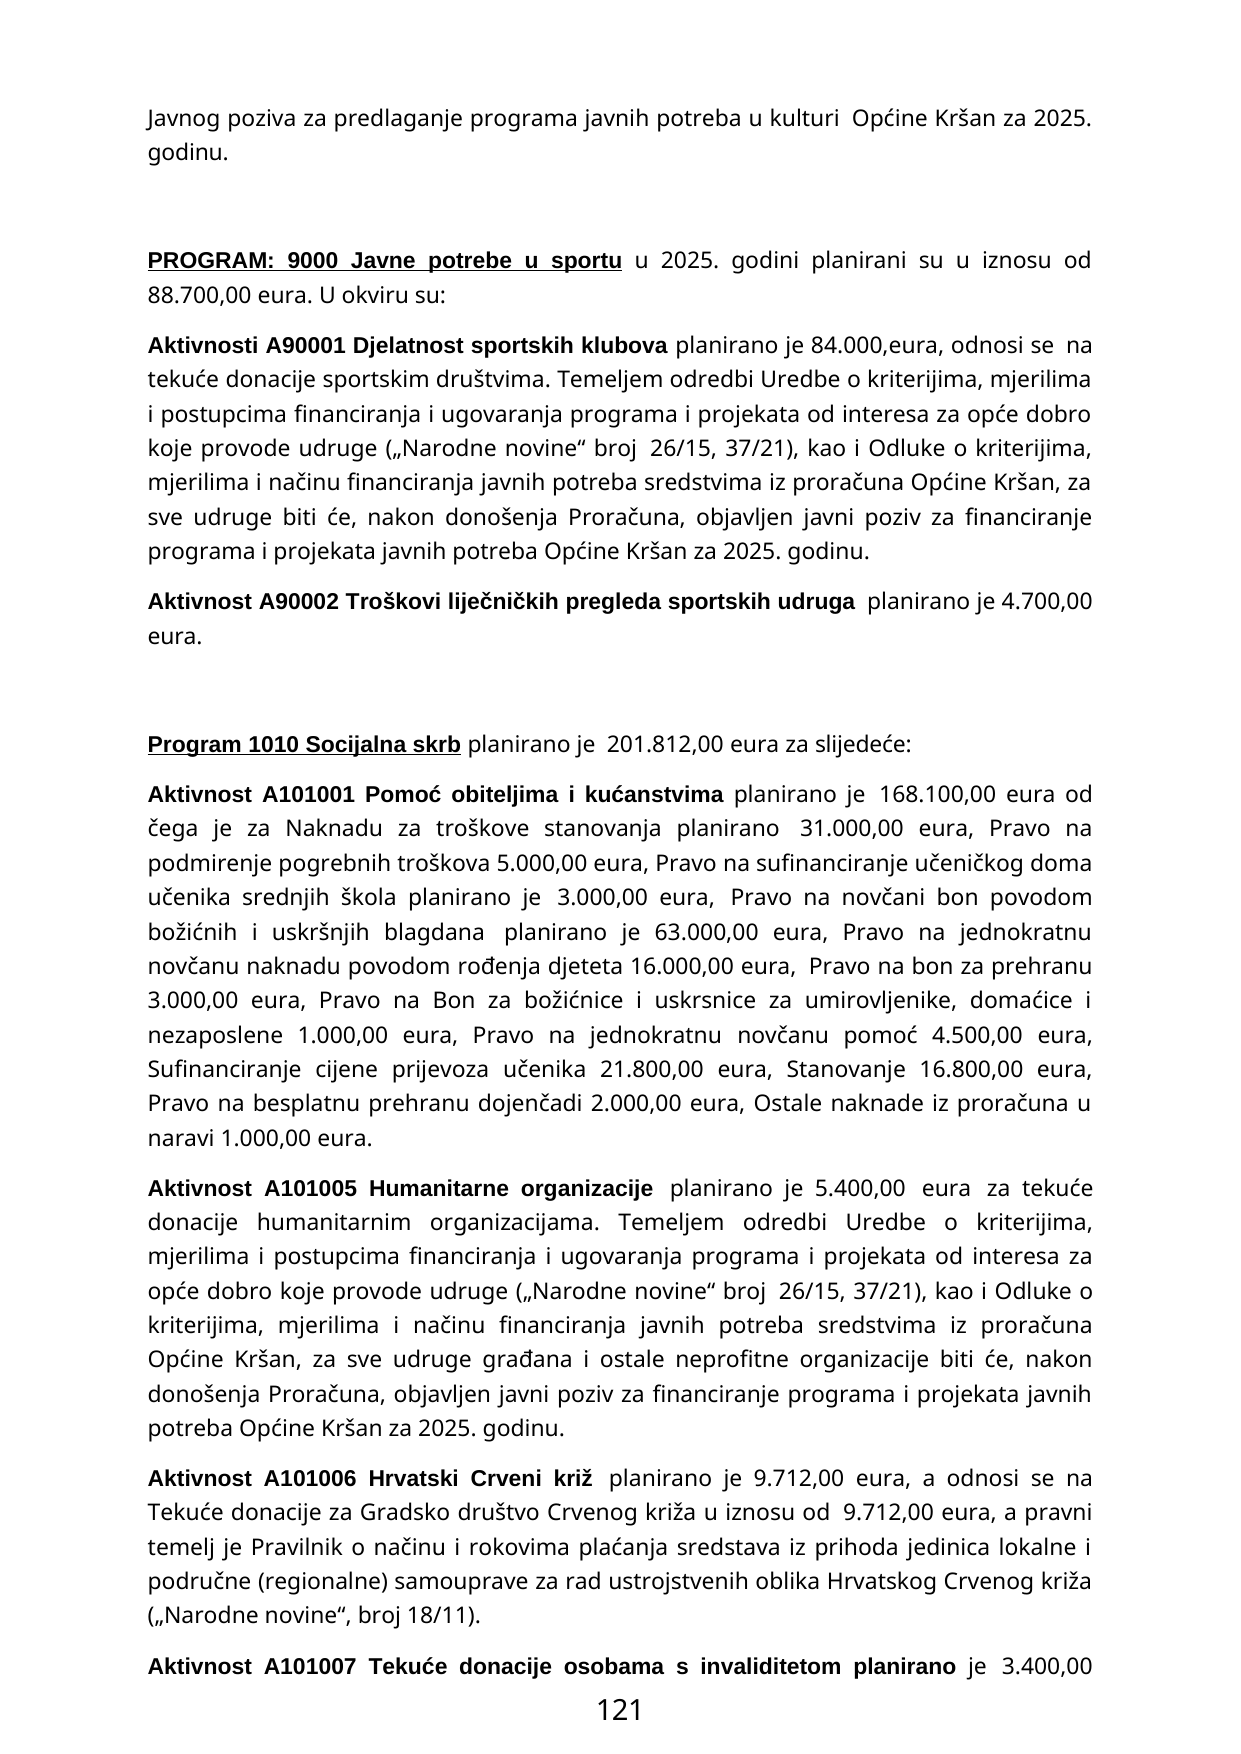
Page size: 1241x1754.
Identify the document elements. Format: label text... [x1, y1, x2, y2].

text Aktivnost A101001 Pomoć obiteljima i kućanstvima planirano je 168.100,00 eura od čega je za Naknadu za troškove stanovanja planirano 31.000,00 eura, Pravo na podmirenje pogrebnih troškova 5.000,00 eura, Pravo na sufinanciranje učeničkog doma učenika srednjih škola planirano je 3.000,00 eura, Pravo na novčani bon povodom božićnih i uskršnjih blagdana planirano je 63.000,00 eura, Pravo na jednokratnu novčanu naknadu povodom rođenja djeteta 16.000,00 eura, Pravo na bon za prehranu 3.000,00 eura, Pravo na Bon za božićnice i uskrsnice za umirovljenike, domaćice i nezaposlene 1.000,00 eura, Pravo na jednokratnu novčanu pomoć 4.500,00 eura, Sufinanciranje cijene prijevoza učenika 21.800,00 eura, Stanovanje 16.800,00 eura, Pravo na besplatnu prehranu dojenčadi 2.000,00 eura, Ostale naknade iz proračuna u naravi 1.000,00 eura. [147, 778, 1093, 1153]
text Aktivnost A101005 Humanitarne organizacije planirano je 5.400,00 eura za tekuće donacije humanitarnim organizacijama. Temeljem odredbi Uredbe o kriterijima, mjerilima i postupcima financiranja i ugovaranja programa i projekata od interesa za opće dobro koje provode udruge („Narodne novine“ broj 26/15, 37/21), kao i Odluke o kriterijima, mjerilima i načinu financiranja javnih potreba sredstvima iz proračuna Općine Kršan, za sve udruge građana i ostale neprofitne organizacije biti će, nakon donošenja Proračuna, objavljen javni poziv za financiranje programa i projekata javnih potreba Općine Kršan za 2025. godinu. [147, 1171, 1093, 1443]
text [147, 1650, 1093, 1681]
text Aktivnost A90002 Troškovi liječničkih pregleda sportskih udruga planirano je 4.700,00 eura. [147, 585, 1093, 651]
text PROGRAM: 9000 Javne potrebe u sportu u 2025. godini planirani su u iznosu od 88.700,00 eura. U okviru su: [147, 244, 1093, 310]
text Aktivnosti A90001 Djelatnost sportskih klubova planirano je 84.000,eura, odnosi se na tekuće donacije sportskim društvima. Temeljem odredbi Uredbe o kriterijima, mjerilima i postupcima financiranja i ugovaranja programa i projekata od interesa za opće dobro koje provode udruge („Narodne novine“ broj 26/15, 37/21), kao i Odluke o kriterijima, mjerilima i načinu financiranja javnih potreba sredstvima iz proračuna Općine Kršan, za sve udruge biti će, nakon donošenja Proračuna, objavljen javni poziv za financiranje programa i projekata javnih potreba Općine Kršan za 2025. godinu. [147, 329, 1093, 566]
text Javnog poziva za predlaganje programa javnih potreba u kulturi Općine Kršan za 2025. godinu. [147, 102, 1092, 168]
text Aktivnost A101006 Hrvatski Crveni križ planirano je 9.712,00 eura, a odnosi se na Tekuće donacije za Gradsko društvo Crvenog križa u iznosu od 9.712,00 eura, a pravni temelj je Pravilnik o načinu i rokovima plaćanja sredstava iz prihoda jedinica lokalne i područne (regionalne) samouprave za rad ustrojstvenih oblika Hrvatskog Crvenog križa („Narodne novine“, broj 18/11). [147, 1462, 1093, 1631]
text Program 1010 Socijalna skrb planirano je 201.812,00 eura za slijedeće: [147, 728, 1165, 759]
